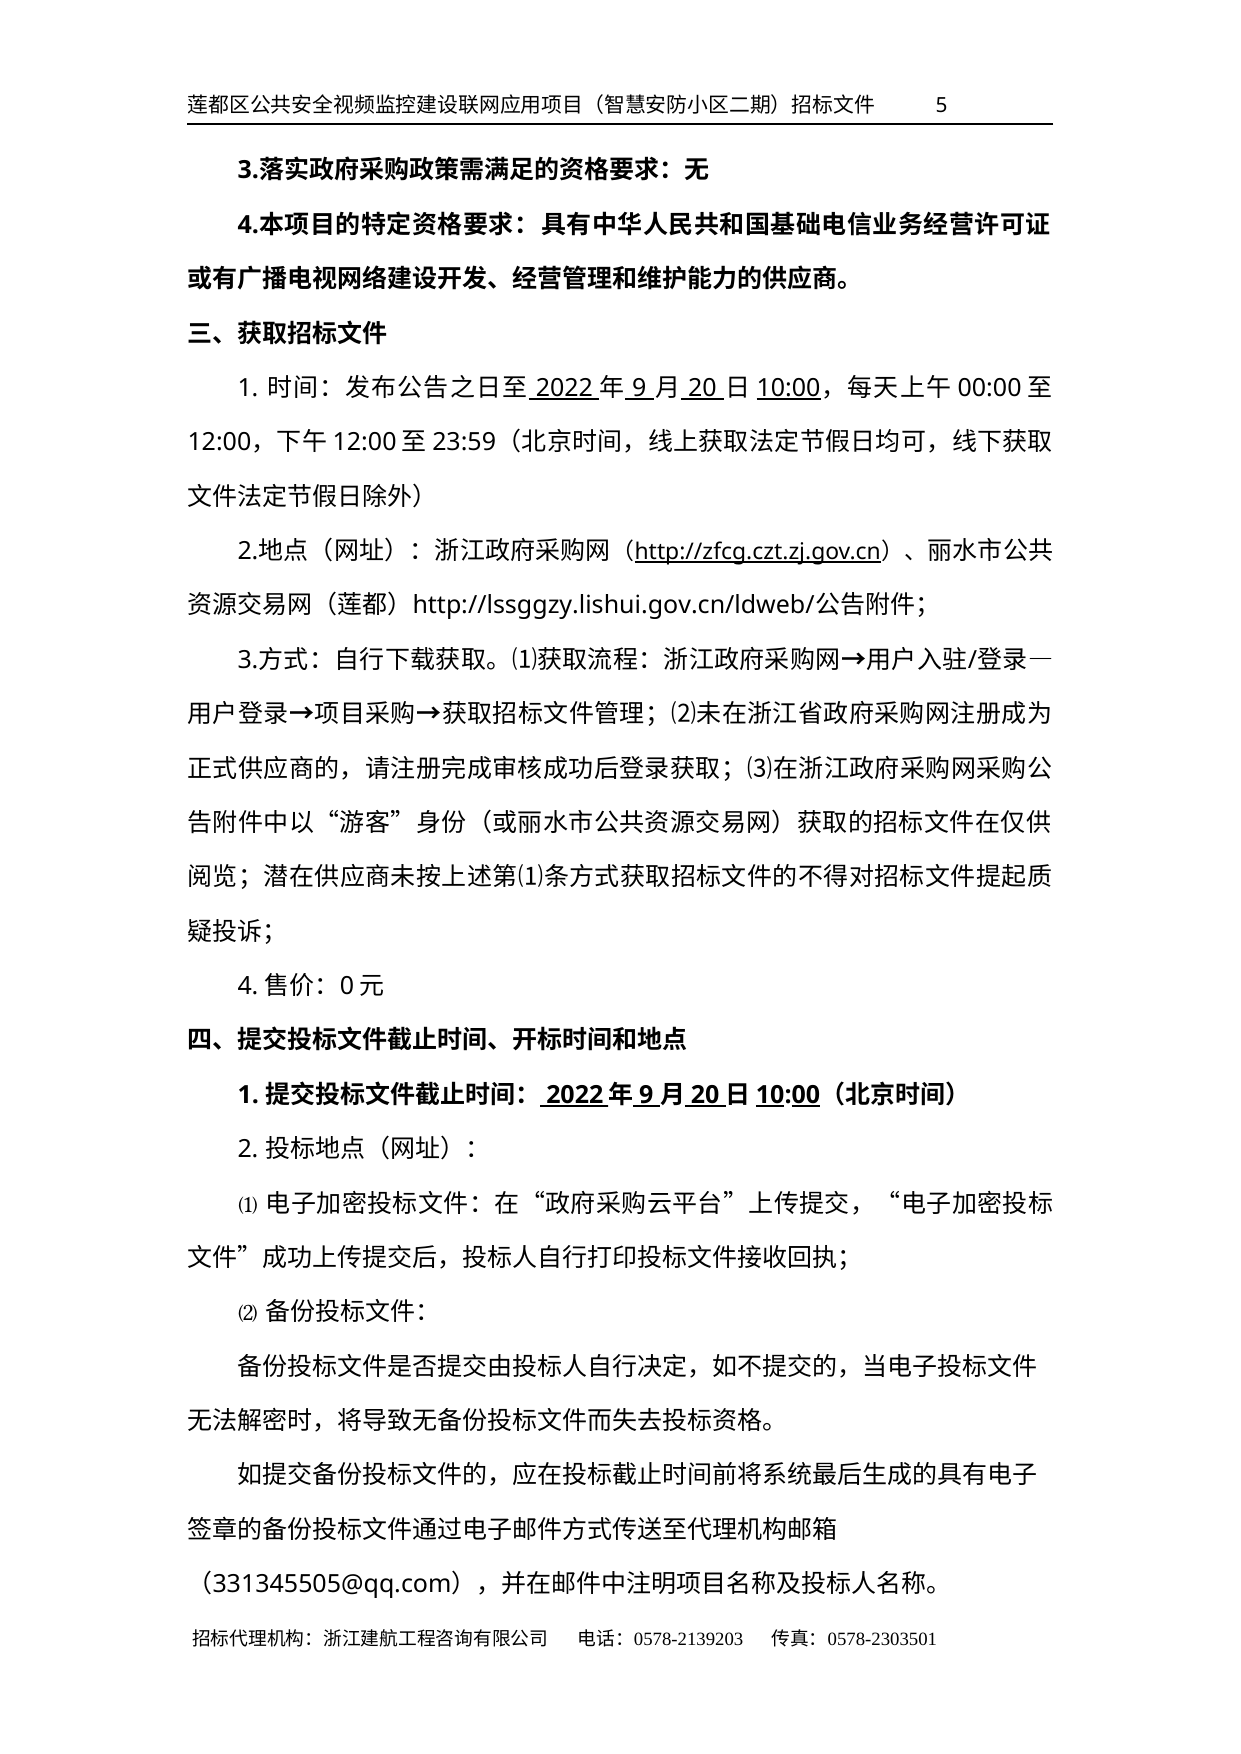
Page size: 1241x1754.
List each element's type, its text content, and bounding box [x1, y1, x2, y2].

text 4. 售价：0元 [187, 966, 1053, 1002]
text 3.落实政府采购政策需满足的资格要求：无 [187, 150, 1053, 186]
text 2. 投标地点（网址）： [187, 1129, 1053, 1165]
text 3.方式：自行下载获取。⑴获取流程：浙江政府采购网→用户入驻/登录—用户登录→项目采购→获取招标文件管理；⑵未在浙江省政府采购网注册成为正式供应商的，请注册完成审核成功后登录获取；⑶在浙江政府采购网采购公告附件中以“游客”身份（或丽水市公共资源交易网）获取的招标文件在仅供阅览；潜在供应商未按上述第⑴条方式获取招标文件的不得对招标文件提起质疑投诉； [187, 639, 1053, 947]
text ⑵ 备份投标文件： [187, 1292, 1053, 1328]
text 1. 时间：发布公告之日至 2022年 9 月 20 日10:00，每天上午00:00至12:00，下午12:00至23:59（北京时间，线上获取法定节假日均可，线下获取文件法定节假日除外） [187, 367, 1053, 512]
text 如提交备份投标文件的，应在投标截止时间前将系统最后生成的具有电子签章的备份投标文件通过电子邮件方式传送至代理机构邮箱（331345505@qq.com），并在邮件中注明项目名称及投标人名称。 [187, 1455, 1053, 1600]
text 4.本项目的特定资格要求：具有中华人民共和国基础电信业务经营许可证或有广播电视网络建设开发、经营管理和维护能力的供应商。 [187, 204, 1053, 295]
text ⑴ 电子加密投标文件：在“政府采购云平台”上传提交，“电子加密投标文件”成功上传提交后，投标人自行打印投标文件接收回执； [187, 1183, 1053, 1274]
text 1. 提交投标文件截止时间： 2022年 9 月 20 日10:00（北京时间） [187, 1074, 1053, 1111]
text 三、获取招标文件 [187, 313, 1053, 349]
text 四、提交投标文件截止时间、开标时间和地点 [187, 1020, 1053, 1056]
text 2.地点（网址）：浙江政府采购网（http://zfcg.czt.zj.gov.cn）、丽水市公共资源交易网（莲都）http://lssggzy.lishui.gov.cn/ldweb/公告附件； [187, 531, 1053, 621]
text 备份投标文件是否提交由投标人自行决定，如不提交的，当电子投标文件无法解密时，将导致无备份投标文件而失去投标资格。 [187, 1346, 1053, 1437]
